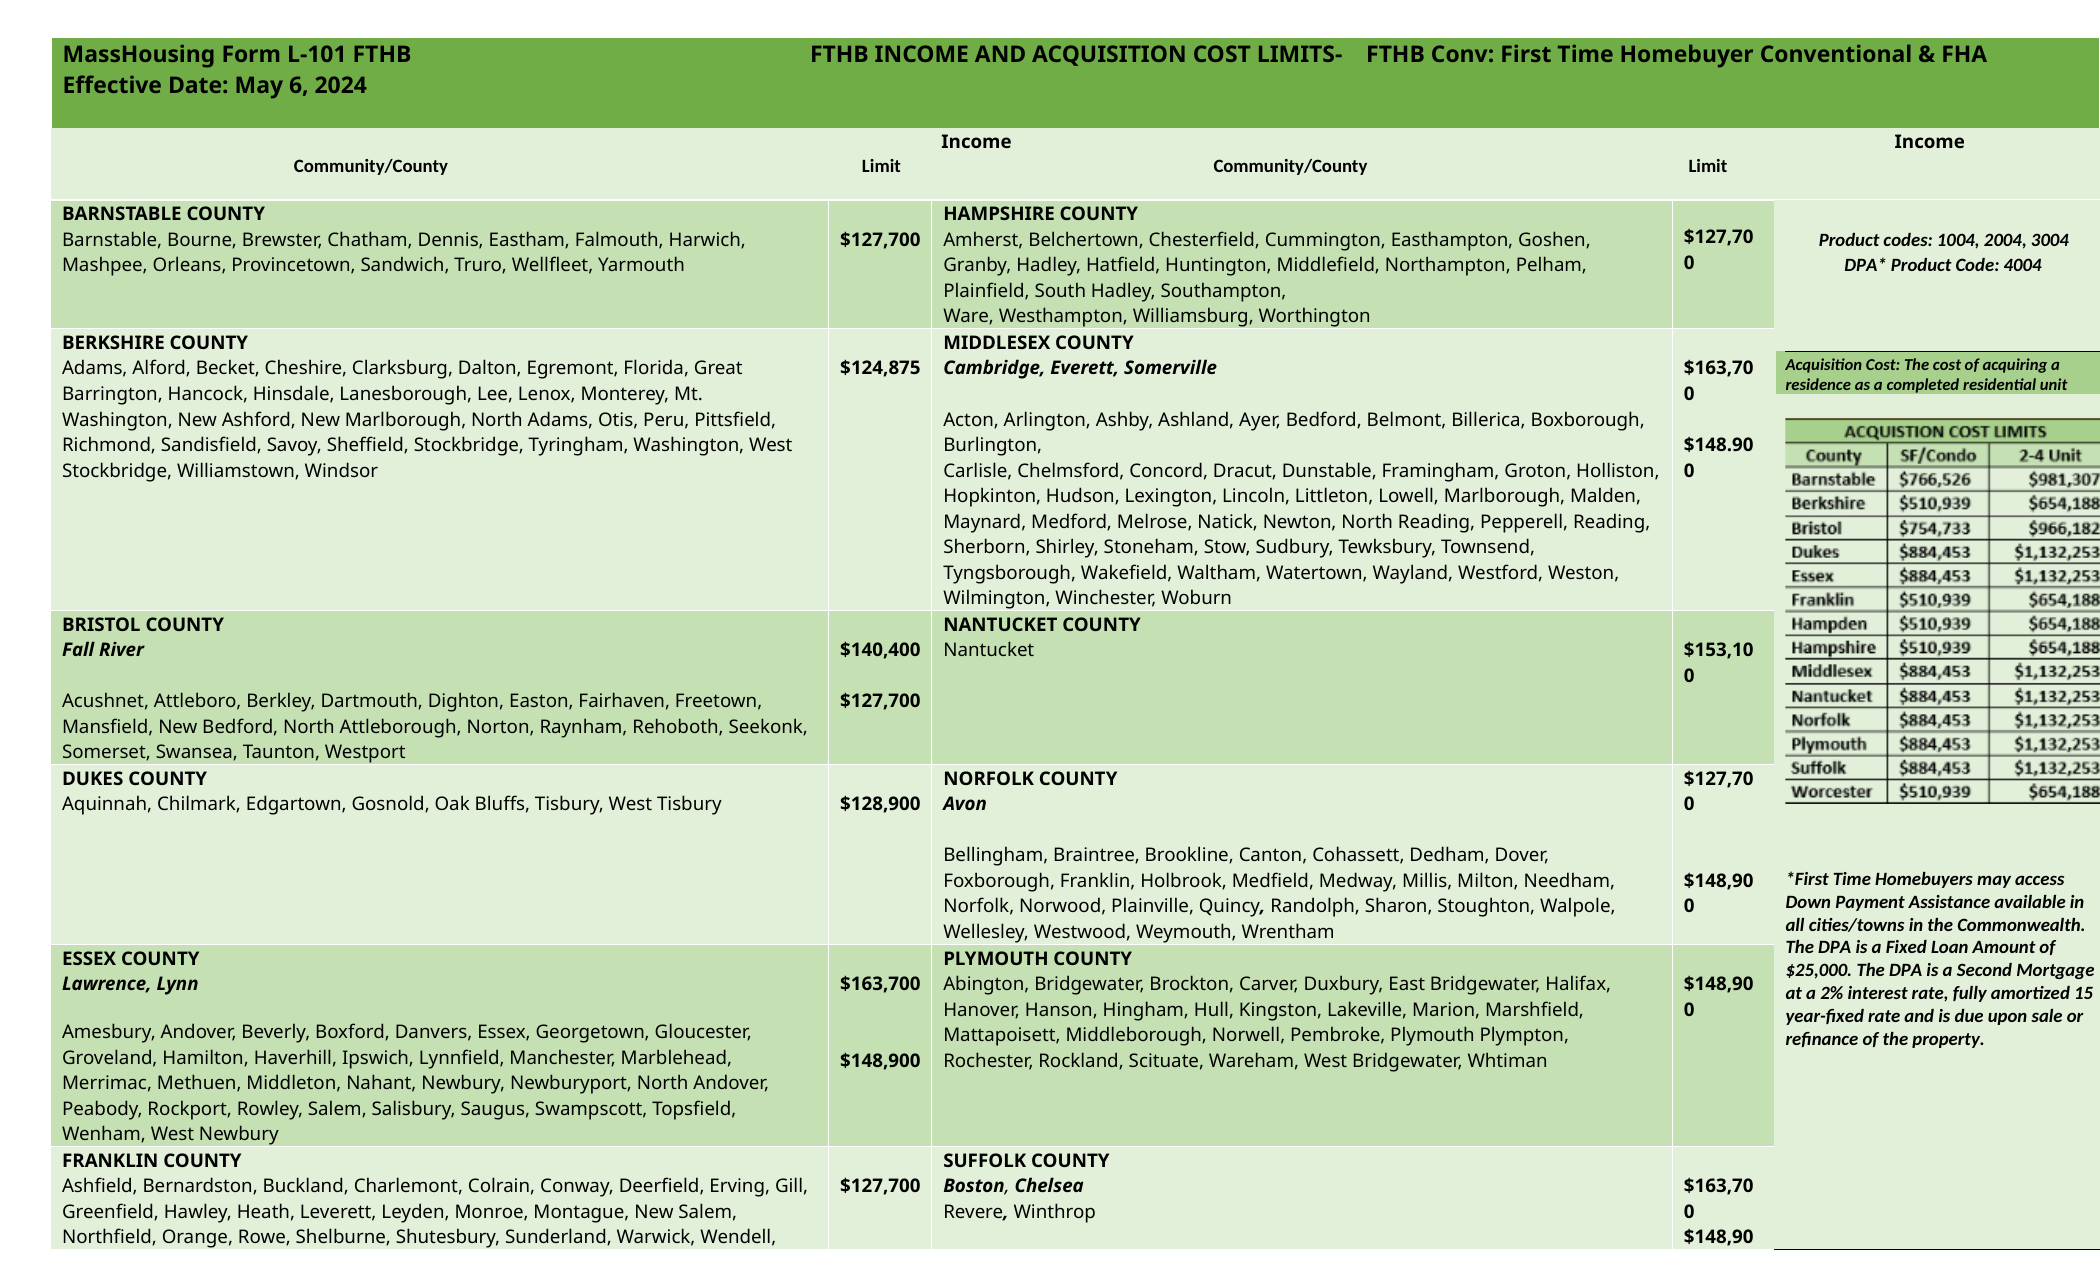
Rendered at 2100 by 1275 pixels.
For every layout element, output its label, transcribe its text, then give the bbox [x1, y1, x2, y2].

table_cell $124,875 [829, 329, 931, 610]
table_cell $153,100 [1673, 611, 1774, 764]
table_cell $163,700 $148,900 [829, 945, 931, 1146]
table_header HAMPSHIRE COUNTY Amherst, Belchertown, Chesterfield, Cummington, Easthampton, Goshen, Granby, Hadley, Hatfield, Huntington, Middlefield, Northampton, Pelham, Plainfield, South Hadley, Southampton, Ware, Westhampton, Williamsburg, Worthington [932, 201, 1672, 328]
table_cell $127,700 $148,900 [1673, 765, 1774, 944]
table_cell MIDDLESEX COUNTY Cambridge, Everett, Somerville Acton, Arlington, Ashby, Ashland, Ayer, Bedford, Belmont, Billerica, Boxborough, Burlington, Carlisle, Chelmsford, Concord, Dracut, Dunstable, Framingham, Groton, Holliston, Hopkinton, Hudson, Lexington, Lincoln, Littleton, Lowell, Marlborough, Malden, Maynard, Medford, Melrose, Natick, Newton, North Reading, Pepperell, Reading, Sherborn, Shirley, Stoneham, Stow, Sudbury, Tewksbury, Townsend, Tyngsborough, Wakefield, Waltham, Watertown, Wayland, Westford, Weston, Wilmington, Winchester, Woburn [932, 329, 1672, 610]
table_cell BERKSHIRE COUNTY Adams, Alford, Becket, Cheshire, Clarksburg, Dalton, Egremont, Florida, Great Barrington, Hancock, Hinsdale, Lanesborough, Lee, Lenox, Monterey, Mt. Washington, New Ashford, New Marlborough, North Adams, Otis, Peru, Pittsfield, Richmond, Sandisfield, Savoy, Sheffield, Stockbridge, Tyringham, Washington, West Stockbridge, Williamstown, Windsor [51, 329, 828, 610]
table_cell Income Income Community/County Limit Community/County Limit [51, 128, 2100, 199]
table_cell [932, 1147, 1672, 1249]
table_cell NANTUCKET COUNTY Nantucket [932, 611, 1672, 764]
picture [1785, 417, 2100, 804]
table_cell $127,700 [829, 1147, 931, 1249]
table_header Product codes: 1004, 2004, 3004 DPA* Product Code: 4004 Acquisition Cost: The cost of acquiring a residence as a completed residential unit *First Time Homebuyers may access Down Payment Assistance available in all cities/towns in the Commonwealth. The DPA is a Fixed Loan Amount of $25,000. The DPA is a Second Mortgage at a 2% interest rate, fully amortized 15 year-fixed rate and is due upon sale or refinance of the property. [1774, 200, 2100, 1249]
table_cell $148,900 [1673, 945, 1774, 1146]
table_cell NORFOLK COUNTY Avon Bellingham, Braintree, Brookline, Canton, Cohassett, Dedham, Dover, Foxborough, Franklin, Holbrook, Medfield, Medway, Millis, Milton, Needham, Norfolk, Norwood, Plainville, Quincy, Randolph, Sharon, Stoughton, Walpole, Wellesley, Westwood, Weymouth, Wrentham [932, 765, 1672, 944]
table_header $127,700 [1673, 201, 1774, 328]
table_cell ESSEX COUNTY Lawrence, Lynn Amesbury, Andover, Beverly, Boxford, Danvers, Essex, Georgetown, Gloucester, Groveland, Hamilton, Haverhill, Ipswich, Lynnfield, Manchester, Marblehead, Merrimac, Methuen, Middleton, Nahant, Newbury, Newburyport, North Andover, Peabody, Rockport, Rowley, Salem, Salisbury, Saugus, Swampscott, Topsfield, Wenham, West Newbury [51, 945, 828, 1146]
table_cell PLYMOUTH COUNTY Abington, Bridgewater, Brockton, Carver, Duxbury, East Bridgewater, Halifax, Hanover, Hanson, Hingham, Hull, Kingston, Lakeville, Marion, Marshfield, Mattapoisett, Middleborough, Norwell, Pembroke, Plymouth Plympton, Rochester, Rockland, Scituate, Wareham, West Bridgewater, Whtiman [932, 945, 1672, 1146]
table_header $127,700 [829, 201, 931, 328]
table_header MassHousing Form L-101 FTHB FTHB INCOME AND ACQUISITION COST LIMITS- FTHB Conv: First Time Homebuyer Conventional & FHA Effective Date: May 6, 2024 [52, 38, 2099, 128]
table_cell $163,700 $148,900 [1673, 1147, 1774, 1249]
table_cell $128,900 [829, 765, 931, 944]
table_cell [51, 1147, 828, 1249]
table_cell $140,400 $127,700 [829, 611, 931, 764]
table_cell BRISTOL COUNTY Fall River Acushnet, Attleboro, Berkley, Dartmouth, Dighton, Easton, Fairhaven, Freetown, Mansfield, New Bedford, North Attleborough, Norton, Raynham, Rehoboth, Seekonk, Somerset, Swansea, Taunton, Westport [51, 611, 828, 764]
table_header BARNSTABLE COUNTY Barnstable, Bourne, Brewster, Chatham, Dennis, Eastham, Falmouth, Harwich, Mashpee, Orleans, Provincetown, Sandwich, Truro, Wellfleet, Yarmouth [51, 201, 828, 328]
table_cell $163,700 $148.900 [1673, 329, 1774, 610]
table_cell DUKES COUNTY Aquinnah, Chilmark, Edgartown, Gosnold, Oak Bluffs, Tisbury, West Tisbury [51, 765, 828, 944]
